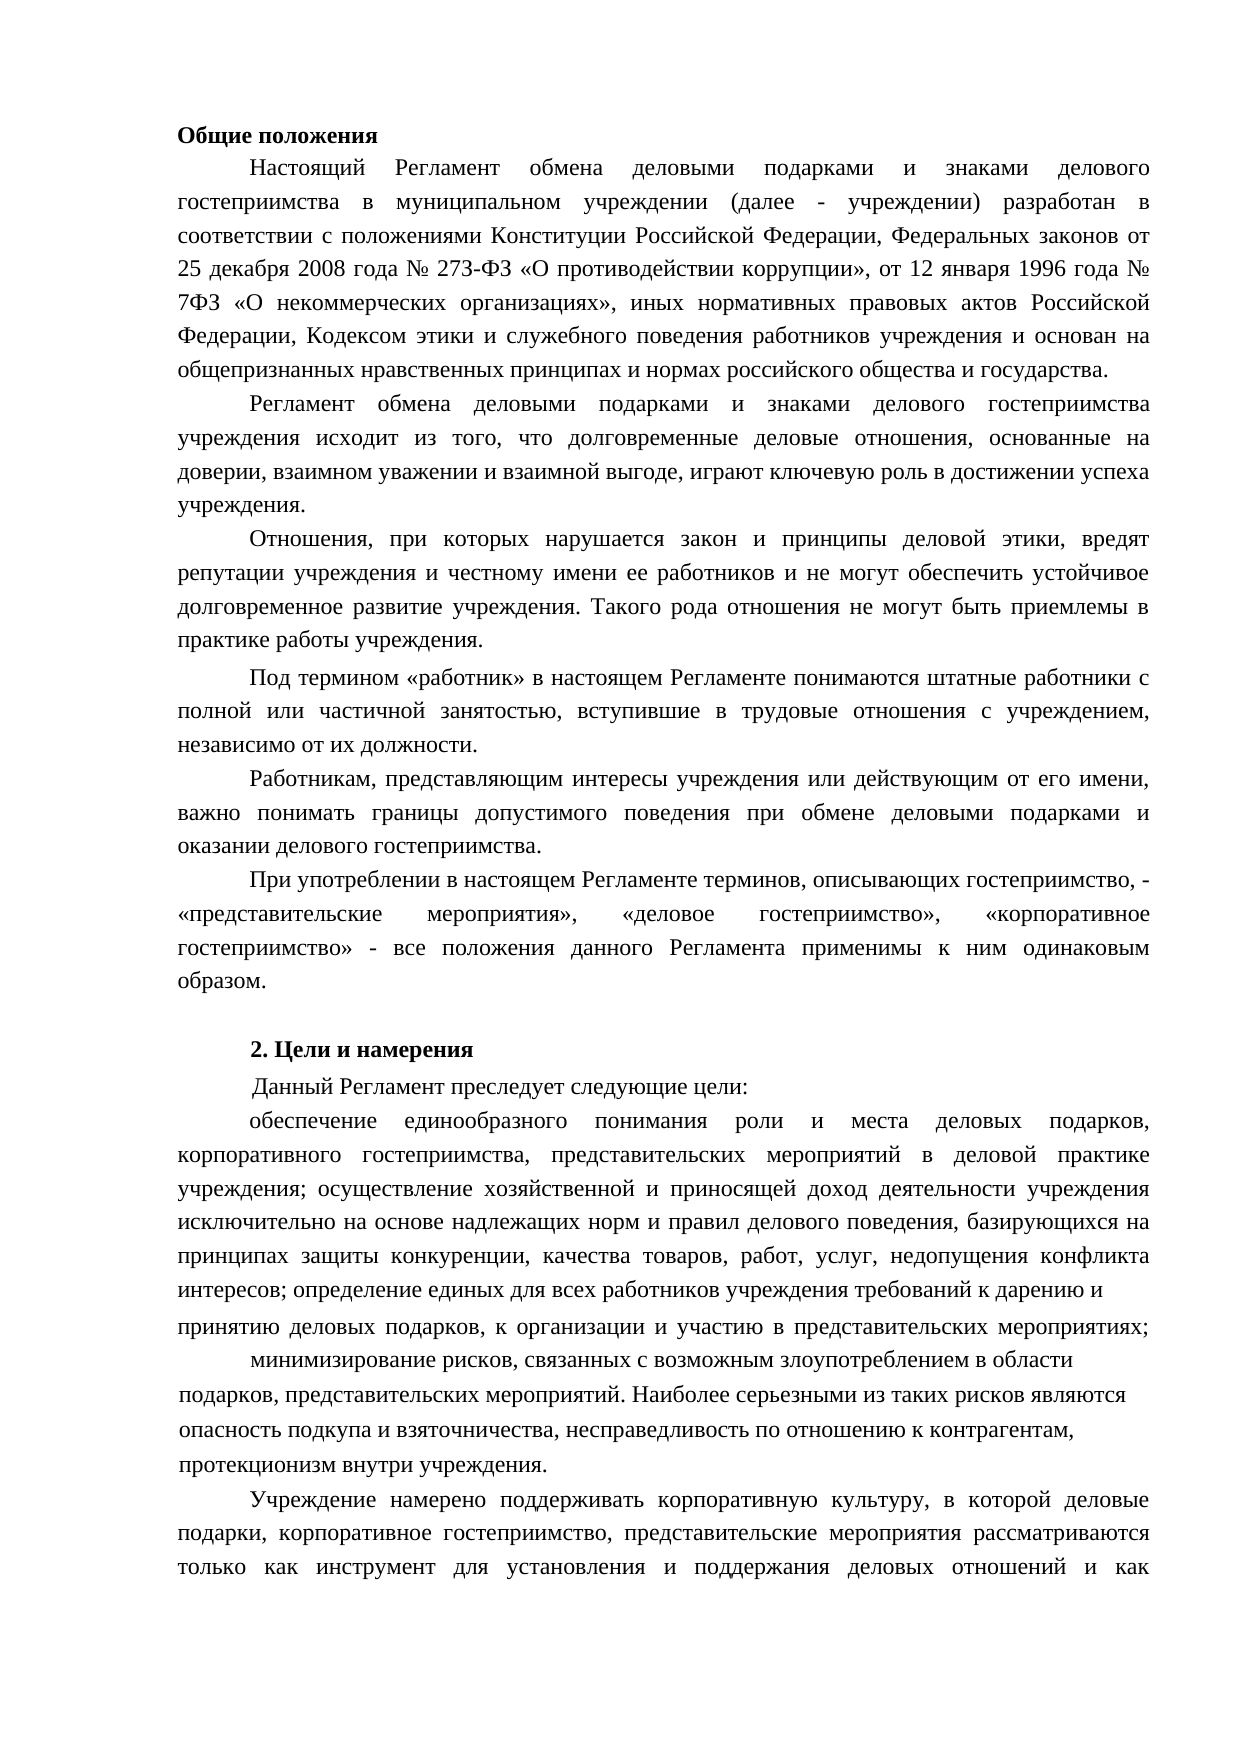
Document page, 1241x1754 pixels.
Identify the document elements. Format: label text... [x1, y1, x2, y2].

text Регламент обмена деловыми подарками и знаками делового гостеприимства учреждения исходит из того, что долговременные деловые отношения, основанные на доверии, взаимном уважении и взаимной выгоде, играют ключевую роль в достижении успеха учреждения. [177, 389, 1151, 518]
subtitle Общие положения [177, 121, 1151, 148]
text подарков, представительских мероприятий. Наиболее серьезными из таких рисков являются опасность подкупа и взяточничества, несправедливость по отношению к контрагентам, протекционизм внутри учреждения. [179, 1380, 1151, 1477]
text Данный Регламент преследует следующие цели: [252, 1072, 1151, 1100]
text обеспечение единообразного понимания роли и места деловых подарков, корпоративного гостеприимства, представительских мероприятий в деловой практике учреждения; осуществление хозяйственной и приносящей доход деятельности учреждения исключительно на основе надлежащих норм и правил делового поведения, базирующихся на принципах защиты конкуренции, качества товаров, работ, услуг, недопущения конфликта интересов; определение единых для всех работников учреждения требований к дарению и [177, 1106, 1151, 1302]
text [177, 1485, 1151, 1579]
text Работникам, представляющим интересы учреждения или действующим от его имени, важно понимать границы допустимого поведения при обмене деловыми подарками и оказании делового гостеприимства. [177, 764, 1151, 859]
subtitle Цели и намерения [250, 1035, 1151, 1062]
text При употреблении в настоящем Регламенте терминов, описывающих гостеприимство, - «представительские мероприятия», «деловое гостеприимство», «корпоративное гостеприимство» - все положения данного Регламента применимы к ним одинаковым образом. [177, 865, 1151, 994]
text Настоящий Регламент обмена деловыми подарками и знаками делового гостеприимства в муниципальном учреждении (далее - учреждении) разработан в соответствии с положениями Конституции Российской Федерации, Федеральных законов от 25 декабря 2008 года № 27З-ФЗ «О противодействии коррупции», от 12 января 1996 года № 7ФЗ «О некоммерческих организациях», иных нормативных правовых актов Российской Федерации, Кодексом этики и служебного поведения работников учреждения и основан на общепризнанных нравственных принципах и нормах российского общества и государства. [177, 153, 1151, 383]
text принятию деловых подарков, к организации и участию в представительских мероприятиях; минимизирование рисков, связанных с возможным злоупотреблением в области [177, 1312, 1151, 1373]
text Под термином «работник» в настоящем Регламенте понимаются штатные работники с полной или частичной занятостью, вступившие в трудовые отношения с учреждением, независимо от их должности. [177, 662, 1151, 757]
text Отношения, при которых нарушается закон и принципы деловой этики, вредят репутации учреждения и честному имени ее работников и не могут обеспечить устойчивое долговременное развитие учреждения. Такого рода отношения не могут быть приемлемы в практике работы учреждения. [177, 524, 1151, 653]
